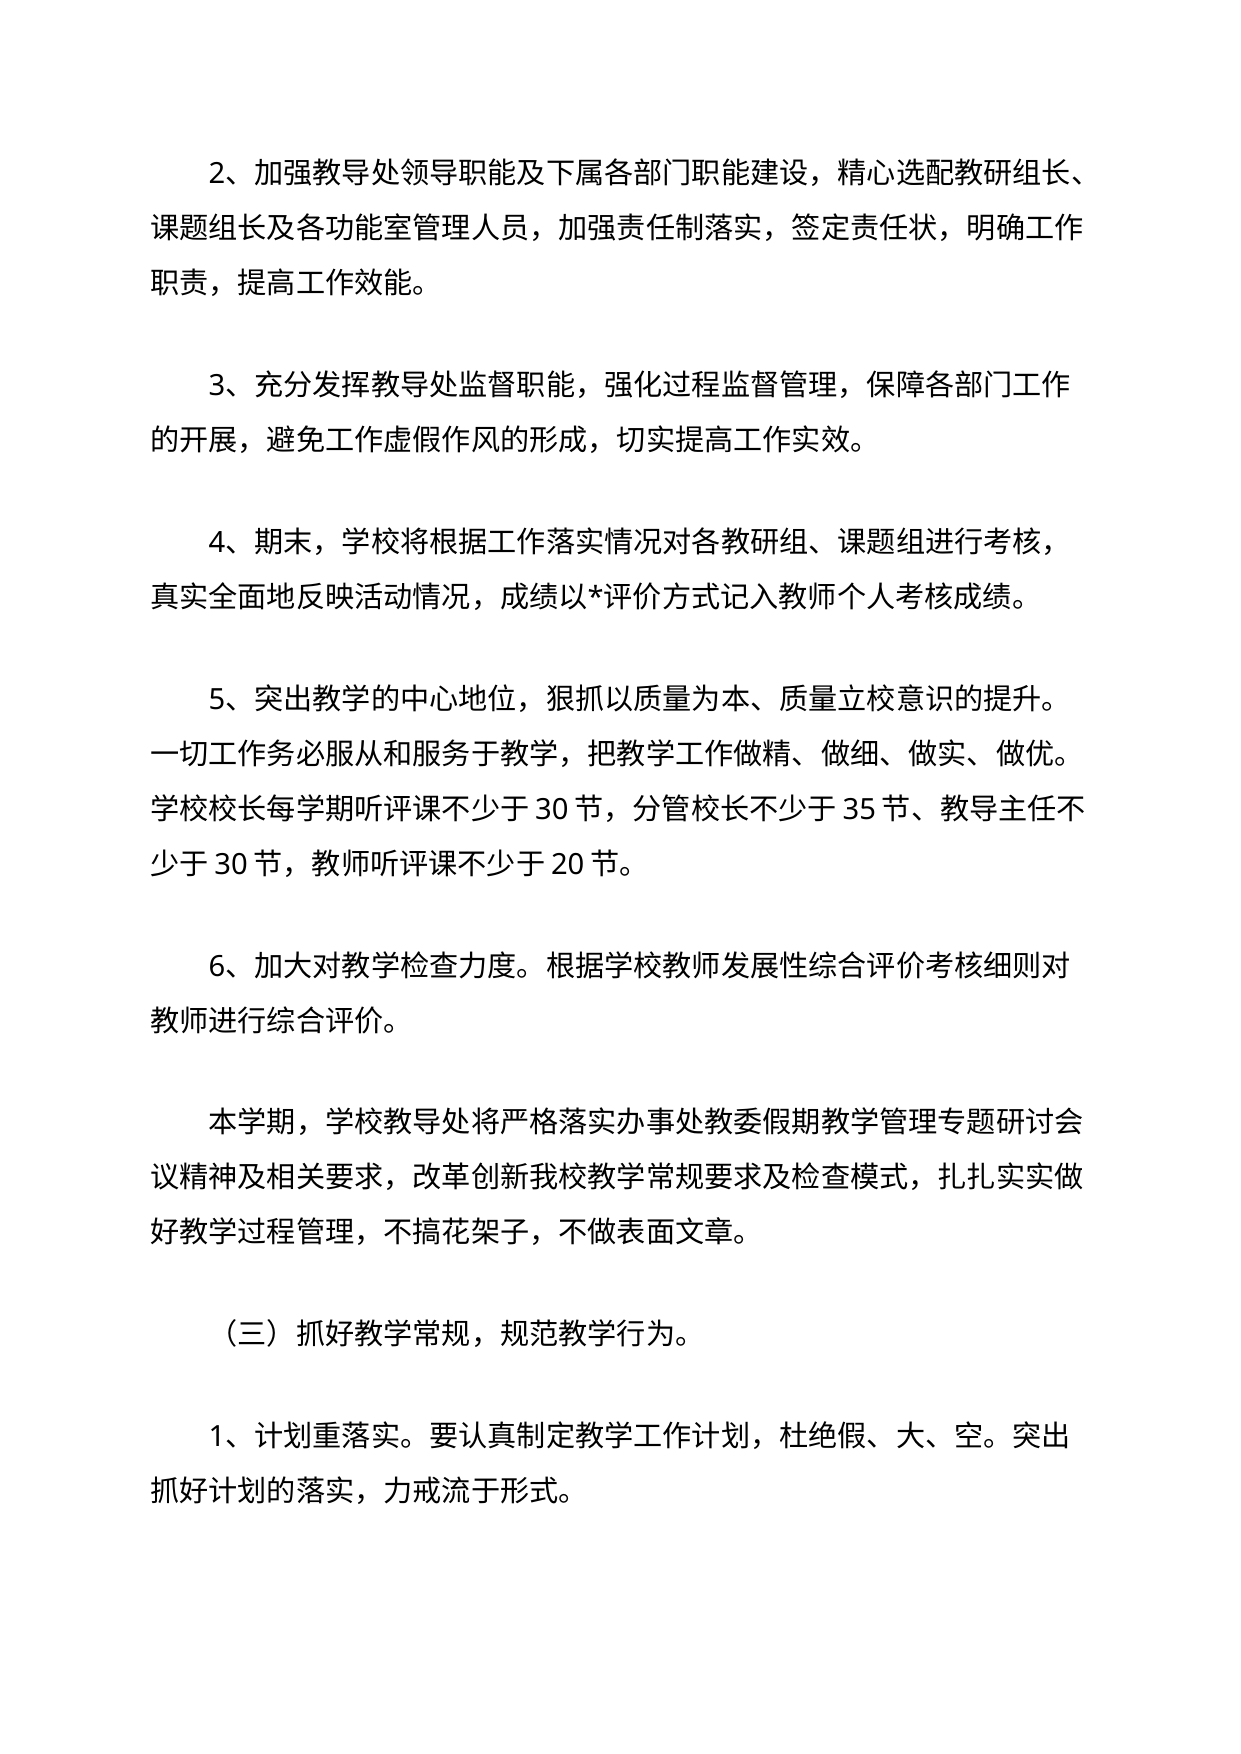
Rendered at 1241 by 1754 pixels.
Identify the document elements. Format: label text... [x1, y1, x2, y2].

text 本学期，学校教导处将严格落实办事处教委假期教学管理专题研讨会议精神及相关要求，改革创新我校教学常规要求及检查模式，扎扎实实做好教学过程管理，不搞花架子，不做表面文章。 [150, 1099, 1090, 1251]
text 3、充分发挥教导处监督职能，强化过程监督管理，保障各部门工作的开展，避免工作虚假作风的形成，切实提高工作实效。 [150, 362, 1090, 459]
text （三）抓好教学常规，规范教学行为。 [150, 1311, 1090, 1353]
text 4、期末，学校将根据工作落实情况对各教研组、课题组进行考核，真实全面地反映活动情况，成绩以*评价方式记入教师个人考核成绩。 [150, 518, 1090, 616]
text 1、计划重落实。要认真制定教学工作计划，杜绝假、大、空。突出抓好计划的落实，力戒流于形式。 [150, 1412, 1090, 1510]
text 6、加大对教学检查力度。根据学校教师发展性综合评价考核细则对教师进行综合评价。 [150, 942, 1090, 1039]
text 2、加强教导处领导职能及下属各部门职能建设，精心选配教研组长、课题组长及各功能室管理人员，加强责任制落实，签定责任状，明确工作职责，提高工作效能。 [150, 150, 1090, 302]
text 5、突出教学的中心地位，狠抓以质量为本、质量立校意识的提升。一切工作务必服从和服务于教学，把教学工作做精、做细、做实、做优。学校校长每学期听评课不少于30节，分管校长不少于35节、教导主任不少于30节，教师听评课不少于20节。 [150, 675, 1090, 883]
